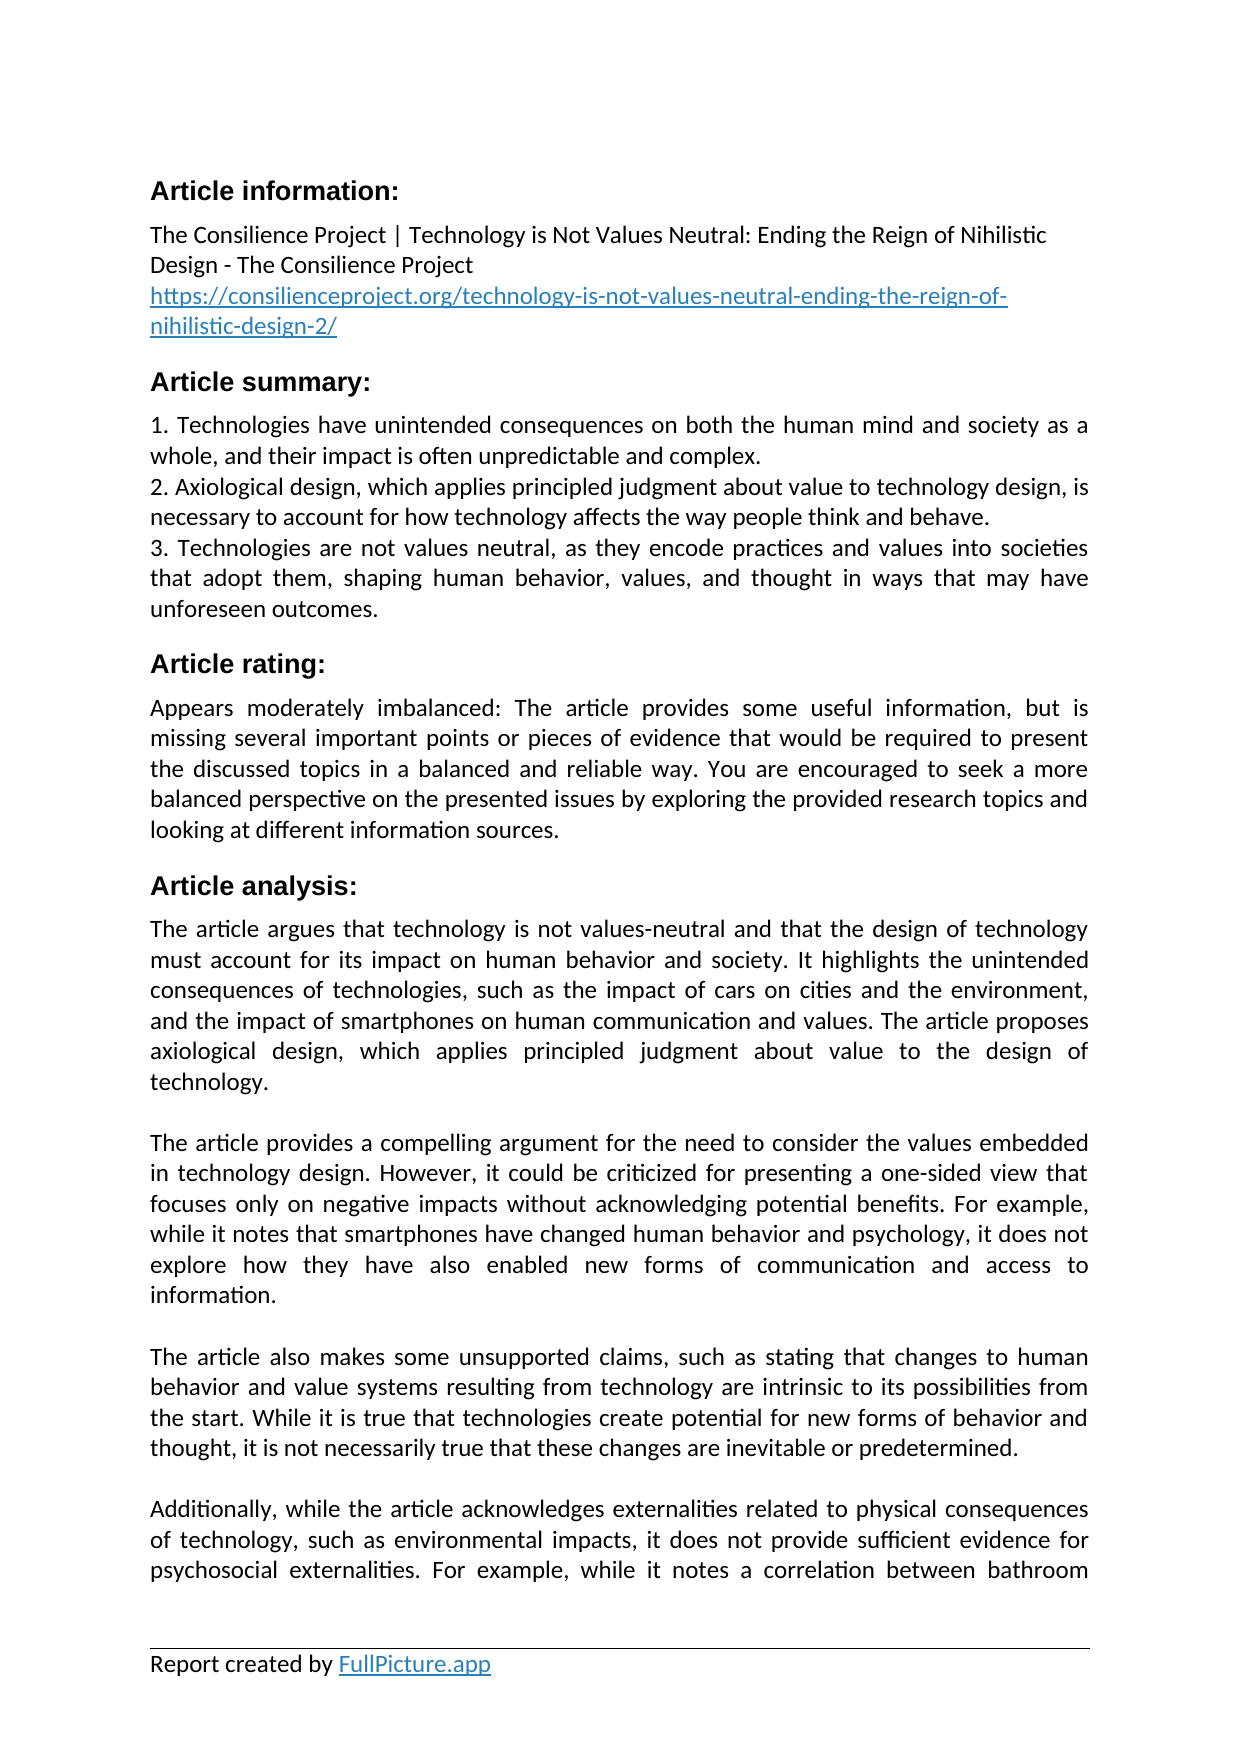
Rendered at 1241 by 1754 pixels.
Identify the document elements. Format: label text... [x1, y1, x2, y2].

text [150, 1493, 1090, 1585]
subtitle Article information: [150, 175, 1090, 206]
subtitle Article summary: [150, 366, 1090, 397]
text Appears moderately imbalanced: The article provides some useful information, but is missing several important points or pieces of evidence that would be required to present the discussed topics in a balanced and reliable way. You are encouraged to seek a more balanced perspective on the presented issues by exploring the provided research topics and looking at different information sources. [150, 692, 1090, 844]
text The Consilience Project | Technology is Not Values Neutral: Ending the Reign of Nihilistic Design - The Consilience Projecthttps://consilienceproject.org/technology-is-not-values-neutral-ending-the-reign-of-nihilistic-design-2/ [150, 219, 1090, 341]
text The article argues that technology is not values-neutral and that the design of technology must account for its impact on human behavior and society. It highlights the unintended consequences of technologies, such as the impact of cars on cities and the environment, and the impact of smartphones on human communication and values. The article proposes axiological design, which applies principled judgment about value to the design of technology. [150, 913, 1090, 1096]
text The article provides a compelling argument for the need to consider the values embedded in technology design. However, it could be criticized for presenting a one-sided view that focuses only on negative impacts without acknowledging potential benefits. For example, while it notes that smartphones have changed human behavior and psychology, it does not explore how they have also enabled new forms of communication and access to information. [150, 1127, 1090, 1310]
text The article also makes some unsupported claims, such as stating that changes to human behavior and value systems resulting from technology are intrinsic to its possibilities from the start. While it is true that technologies create potential for new forms of behavior and thought, it is not necessarily true that these changes are inevitable or predetermined. [150, 1341, 1090, 1463]
subtitle Article analysis: [150, 869, 1090, 901]
text 2. Axiological design, which applies principled judgment about value to technology design, is necessary to account for how technology affects the way people think and behave. [150, 471, 1090, 532]
text 1. Technologies have unintended consequences on both the human mind and society as a whole, and their impact is often unpredictable and complex. [150, 409, 1090, 471]
text 3. Technologies are not values neutral, as they encode practices and values into societies that adopt them, shaping human behavior, values, and thought in ways that may have unforeseen outcomes. [150, 532, 1090, 623]
subtitle Article rating: [150, 648, 1090, 679]
